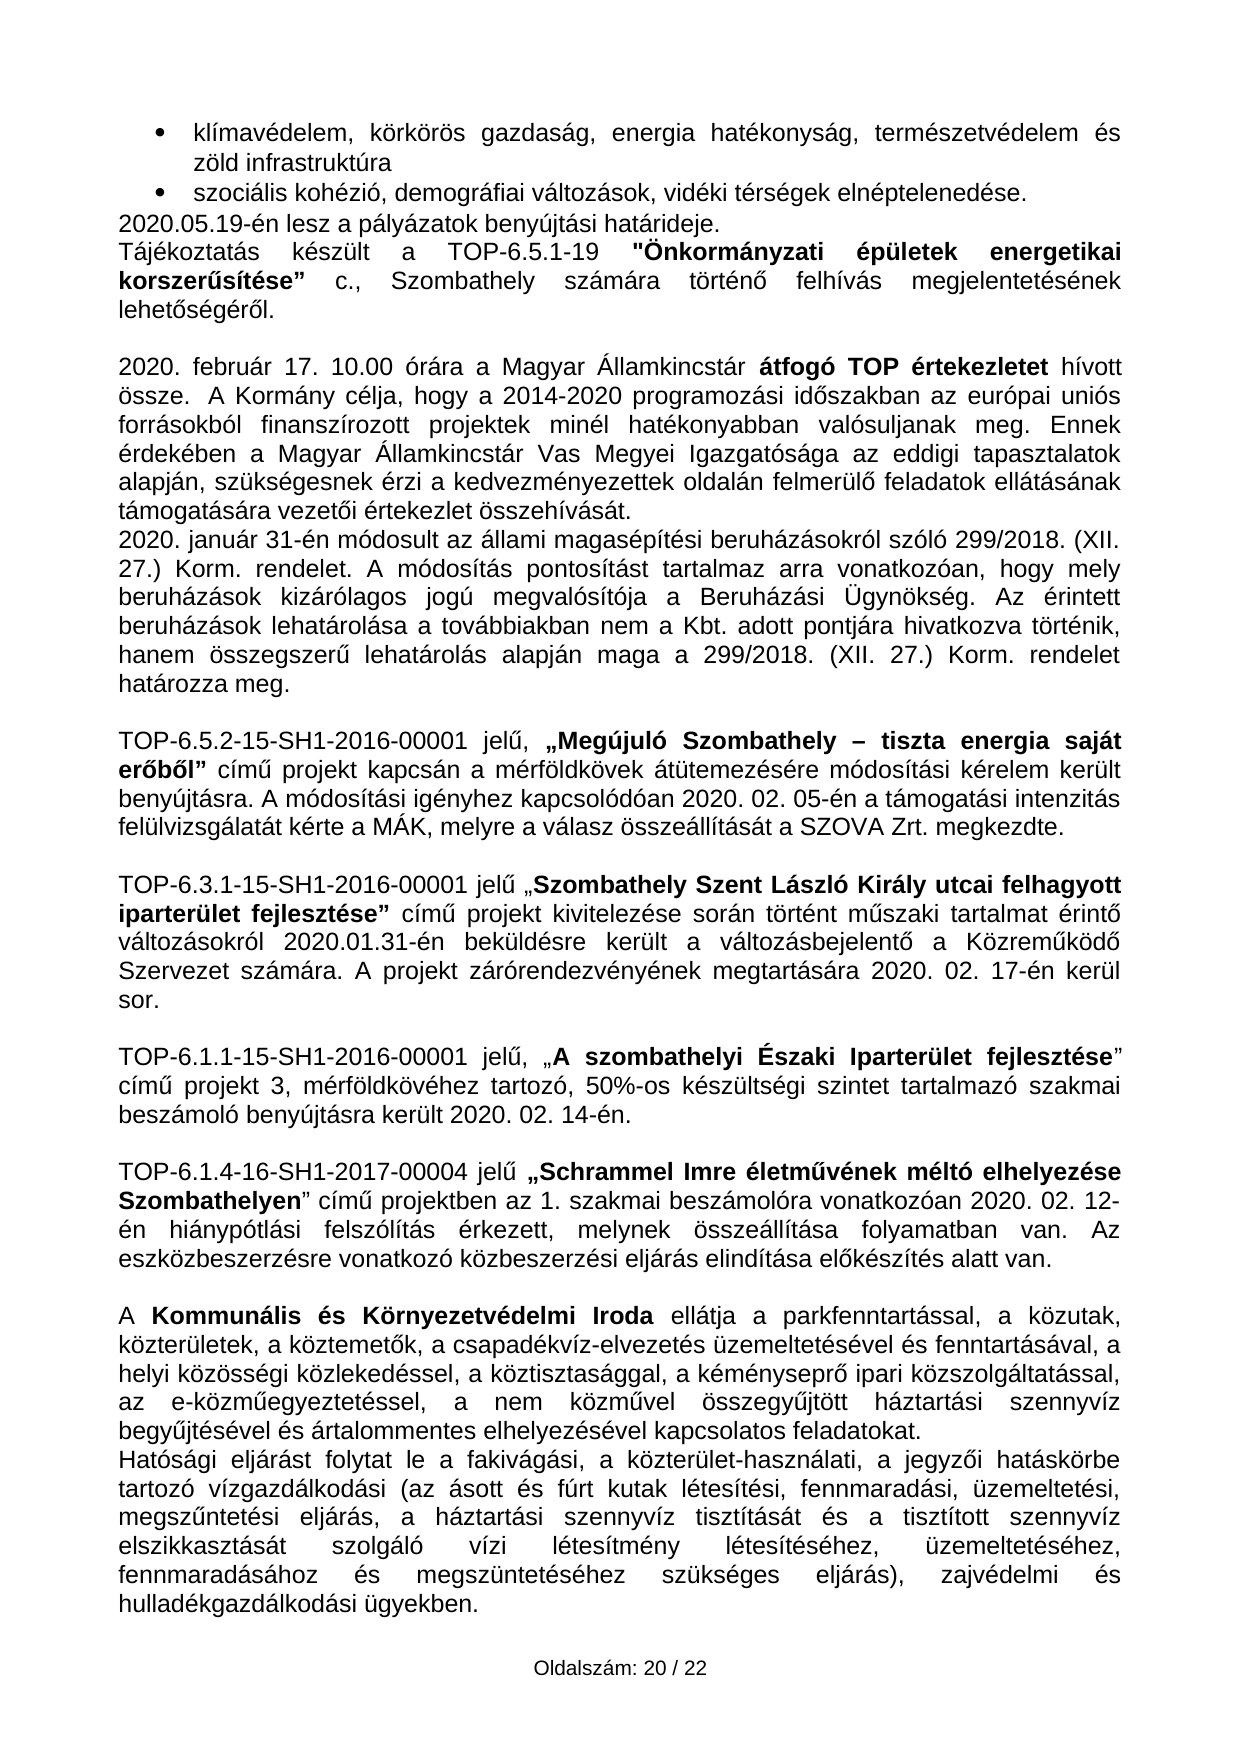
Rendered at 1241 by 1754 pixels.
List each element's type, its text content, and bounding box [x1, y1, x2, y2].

text A Kommunális és Környezetvédelmi Iroda ellátja a parkfenntartással, a közutak, közterületek, a köztemetők, a csapadékvíz-elvezetés üzemeltetésével és fenntartásával, a helyi közösségi közlekedéssel, a köztisztasággal, a kéményseprő ipari közszolgáltatással, az e-közműegyeztetéssel, a nem közművel összegyűjtött háztartási szennyvíz begyűjtésével és ártalommentes elhelyezésével kapcsolatos feladatokat. [118, 1301, 1122, 1445]
text TOP-6.1.4-16-SH1-2017-00004 jelű „Schrammel Imre életművének méltó elhelyezése Szombathelyen” című projektben az 1. szakmai beszámolóra vonatkozóan 2020. 02. 12-én hiánypótlási felszólítás érkezett, melynek összeállítása folyamatban van. Az eszközbeszerzésre vonatkozó közbeszerzési eljárás elindítása előkészítés alatt van. [118, 1157, 1122, 1272]
list szociális kohézió, demográfiai változások, vidéki térségek elnéptelenedése. [156, 178, 1122, 207]
list klímavédelem, körkörös gazdaság, energia hatékonyság, természetvédelem és zöld infrastruktúra [156, 118, 1122, 177]
text 2020. február 17. 10.00 órára a Magyar Államkincstár átfogó TOP értekezletet hívott össze. A Kormány célja, hogy a 2014-2020 programozási időszakban az európai uniós forrásokból finanszírozott projektek minél hatékonyabban valósuljanak meg. Ennek érdekében a Magyar Államkincstár Vas Megyei Igazgatósága az eddigi tapasztalatok alapján, szükségesnek érzi a kedvezményezettek oldalán felmerülő feladatok ellátásának támogatására vezetői értekezlet összehívását. [118, 352, 1122, 525]
text Tájékoztatás készült a TOP-6.5.1-19 "Önkormányzati épületek energetikai korszerűsítése” c., Szombathely számára történő felhívás megjelentetésének lehetőségéről. [118, 237, 1122, 324]
text TOP-6.3.1-15-SH1-2016-00001 jelű „Szombathely Szent László Király utcai felhagyott iparterület fejlesztése” című projekt kivitelezése során történt műszaki tartalmat érintő változásokról 2020.01.31-én beküldésre került a változásbejelentő a Közreműködő Szervezet számára. A projekt zárórendezvényének megtartására 2020. 02. 17-én kerül sor. [118, 870, 1122, 1014]
text TOP-6.5.2-15-SH1-2016-00001 jelű, „Megújuló Szombathely – tiszta energia saját erőből” című projekt kapcsán a mérföldkövek átütemezésére módosítási kérelem került benyújtásra. A módosítási igényhez kapcsolódóan 2020. 02. 05-én a támogatási intenzitás felülvizsgálatát kérte a MÁK, melyre a válasz összeállítását a SZOVA Zrt. megkezdte. [118, 726, 1122, 841]
text 2020. január 31-én módosult az állami magasépítési beruházásokról szóló 299/2018. (XII. 27.) Korm. rendelet. A módosítás pontosítást tartalmaz arra vonatkozóan, hogy mely beruházások kizárólagos jogú megvalósítója a Beruházási Ügynökség. Az érintett beruházások lehatárolása a továbbiakban nem a Kbt. adott pontjára hivatkozva történik, hanem összegszerű lehatárolás alapján maga a 299/2018. (XII. 27.) Korm. rendelet határozza meg. [118, 525, 1122, 697]
text Hatósági eljárást folytat le a fakivágási, a közterület-használati, a jegyzői hatáskörbe tartozó vízgazdálkodási (az ásott és fúrt kutak létesítési, fennmaradási, üzemeltetési, megszűntetési eljárás, a háztartási szennyvíz tisztítását és a tisztított szennyvíz elszikkasztását szolgáló vízi létesítmény létesítéséhez, üzemeltetéséhez, fennmaradásához és megszüntetéséhez szükséges eljárás), zajvédelmi és hulladékgazdálkodási ügyekben. [118, 1445, 1122, 1617]
text 2020.05.19-én lesz a pályázatok benyújtási határideje. [118, 209, 1122, 237]
text TOP-6.1.1-15-SH1-2016-00001 jelű, „A szombathelyi Északi Iparterület fejlesztése” című projekt 3, mérföldkövéhez tartozó, 50%-os készültségi szintet tartalmazó szakmai beszámoló benyújtásra került 2020. 02. 14-én. [118, 1042, 1122, 1129]
